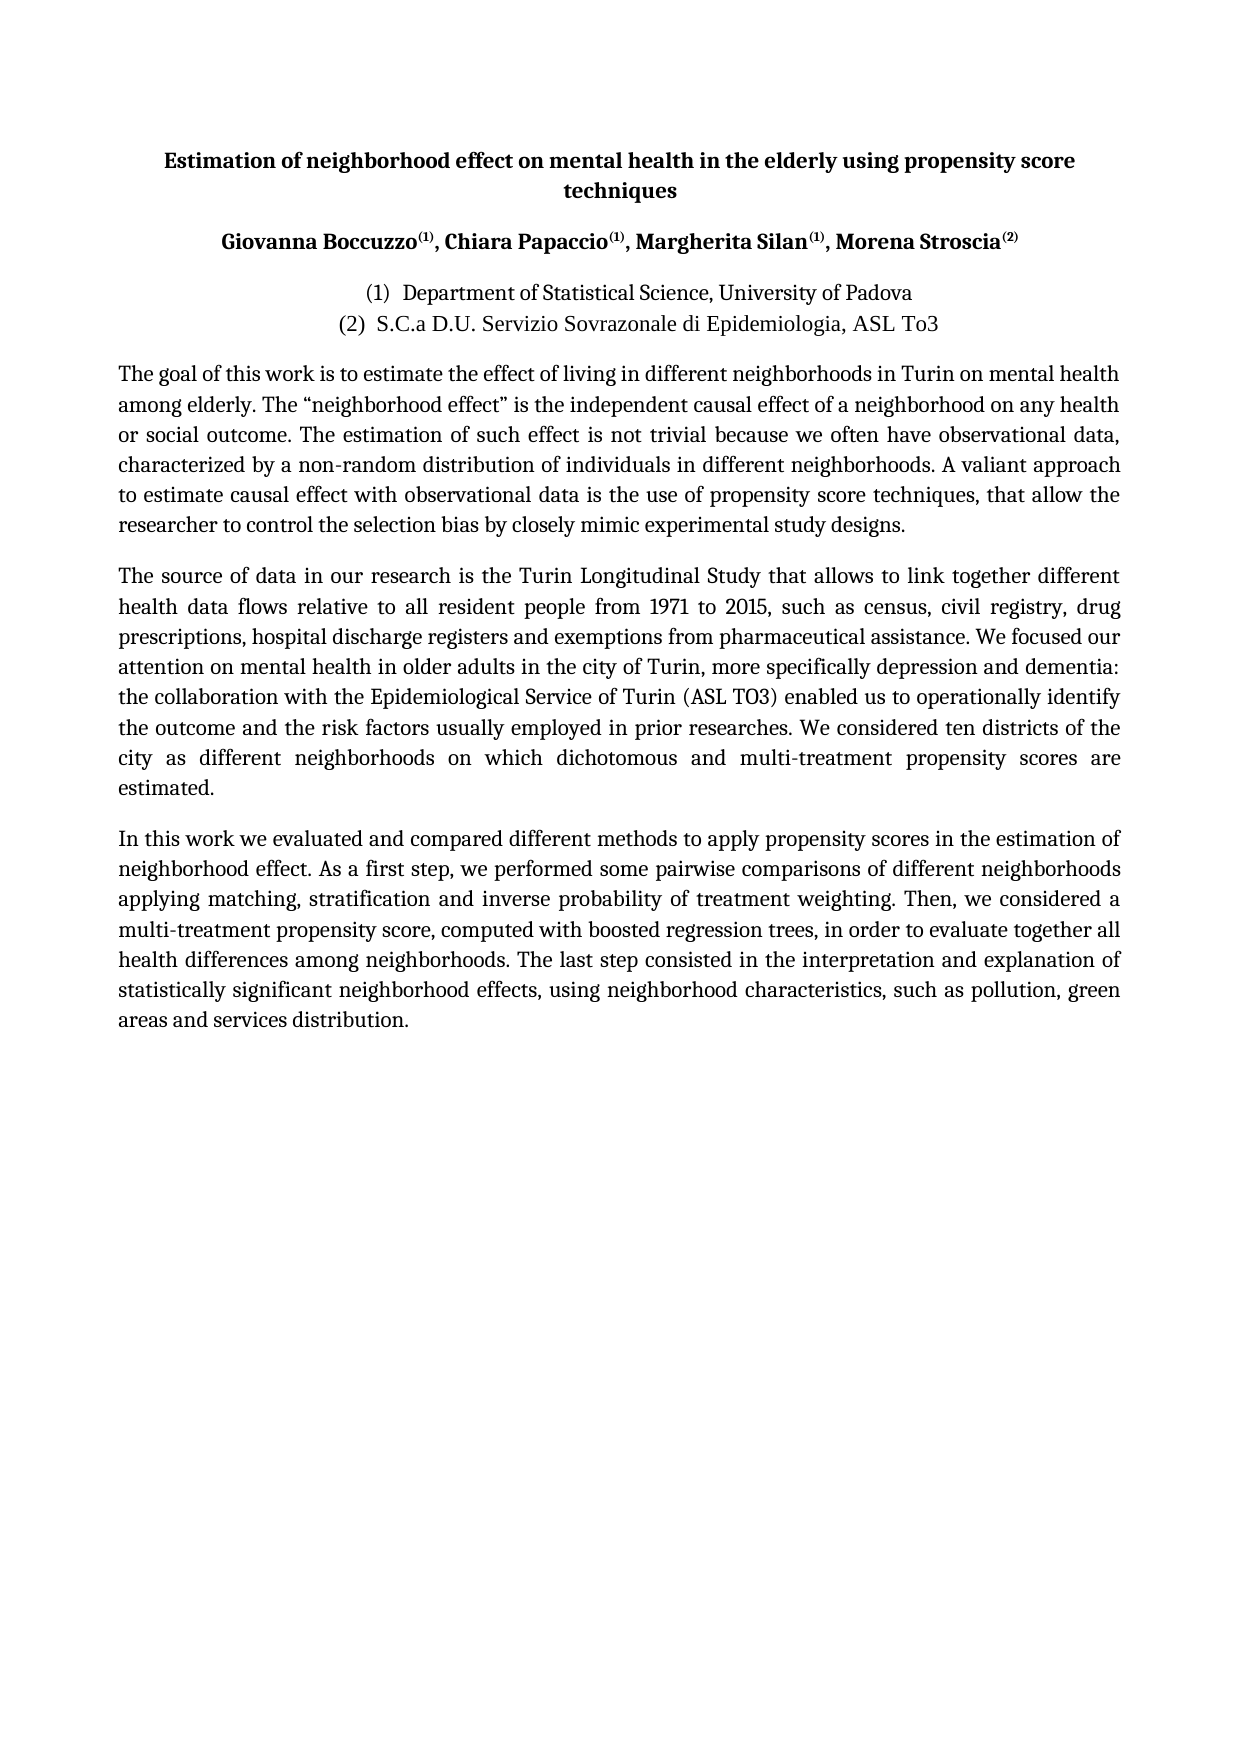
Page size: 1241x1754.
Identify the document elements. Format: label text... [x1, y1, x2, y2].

text Estimation of neighborhood effect on mental health in the elderly using propensity score techniques [118, 148, 1122, 204]
text In this work we evaluated and compared different methods to apply propensity scores in the estimation of neighborhood effect. As a first step, we performed some pairwise comparisons of different neighborhoods applying matching, stratification and inverse probability of treatment weighting. Then, we considered a multi-treatment propensity score, computed with boosted regression trees, in order to evaluate together all health differences among neighborhoods. The last step consisted in the interpretation and explanation of statistically significant neighborhood effects, using neighborhood characteristics, such as pollution, green areas and services distribution. [118, 826, 1122, 1033]
list S.C.a D.U. Servizio Sovrazonale di Epidemiologia, ASL To3 [156, 310, 1122, 336]
list Department of Statistical Science, University of Padova [156, 280, 1122, 306]
text The goal of this work is to estimate the effect of living in different neighborhoods in Turin on mental health among elderly. The “neighborhood effect” is the independent causal effect of a neighborhood on any health or social outcome. The estimation of such effect is not trivial because we often have observational data, characterized by a non-random distribution of individuals in different neighborhoods. A valiant approach to estimate causal effect with observational data is the use of propensity score techniques, that allow the researcher to control the selection bias by closely mimic experimental study designs. [118, 361, 1122, 538]
text Giovanna Boccuzzo(1), Chiara Papaccio(1), Margherita Silan(1), Morena Stroscia(2) [118, 229, 1122, 255]
text The source of data in our research is the Turin Longitudinal Study that allows to link together different health data flows relative to all resident people from 1971 to 2015, such as census, civil registry, drug prescriptions, hospital discharge registers and exemptions from pharmaceutical assistance. We focused our attention on mental health in older adults in the city of Turin, more specifically depression and dementia: the collaboration with the Epidemiological Service of Turin (ASL TO3) enabled us to operationally identify the outcome and the risk factors usually employed in prior researches. We considered ten districts of the city as different neighborhoods on which dichotomous and multi-treatment propensity scores are estimated. [118, 563, 1122, 801]
